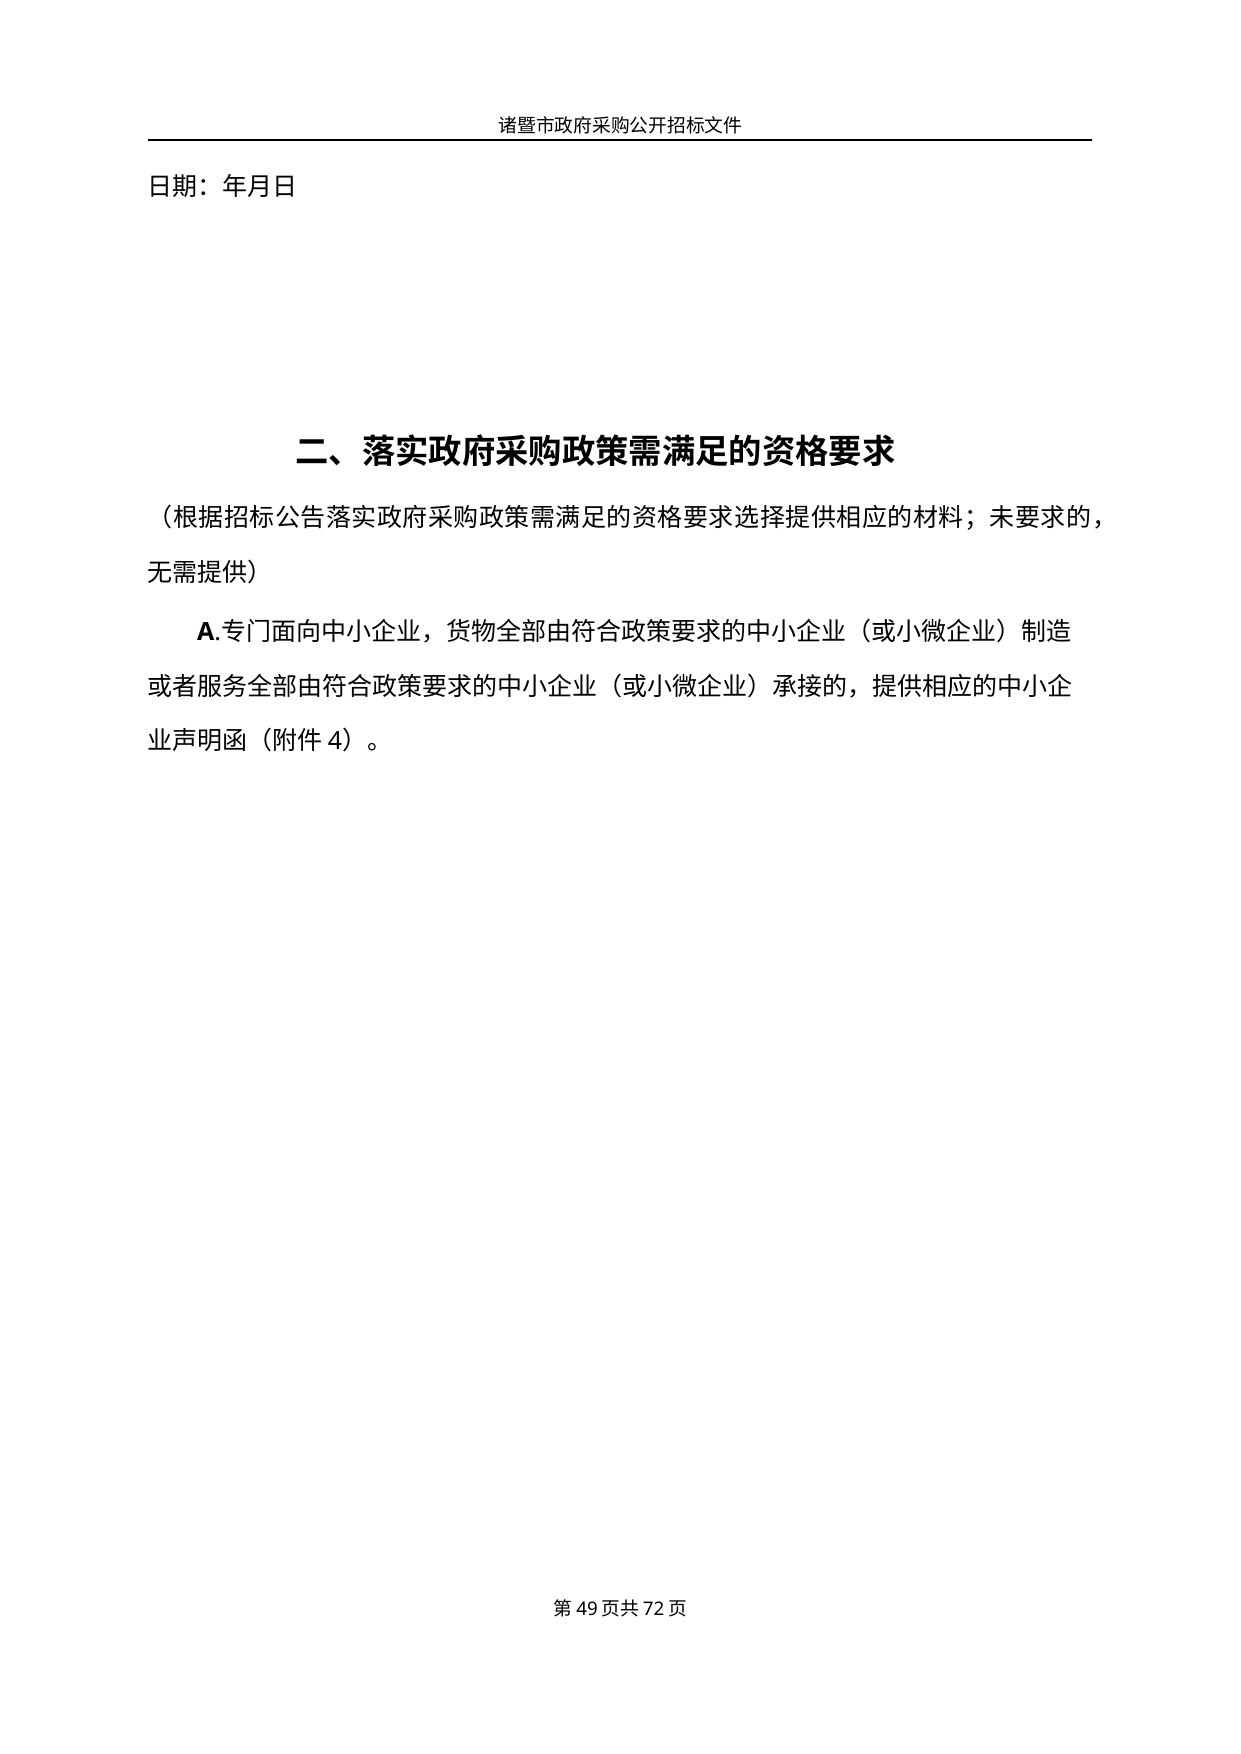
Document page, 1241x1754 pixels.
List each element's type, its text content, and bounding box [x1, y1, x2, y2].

text （根据招标公告落实政府采购政策需满足的资格要求选择提供相应的材料；未要求的，无需提供） [148, 498, 1092, 588]
text 二、落实政府采购政策需满足的资格要求 [148, 425, 1042, 473]
text 日期：年月日 [148, 167, 1092, 203]
text A.专门面向中小企业，货物全部由符合政策要求的中小企业（或小微企业）制造或者服务全部由符合政策要求的中小企业（或小微企业）承接的，提供相应的中小企业声明函（附件4）。 [148, 612, 1092, 757]
